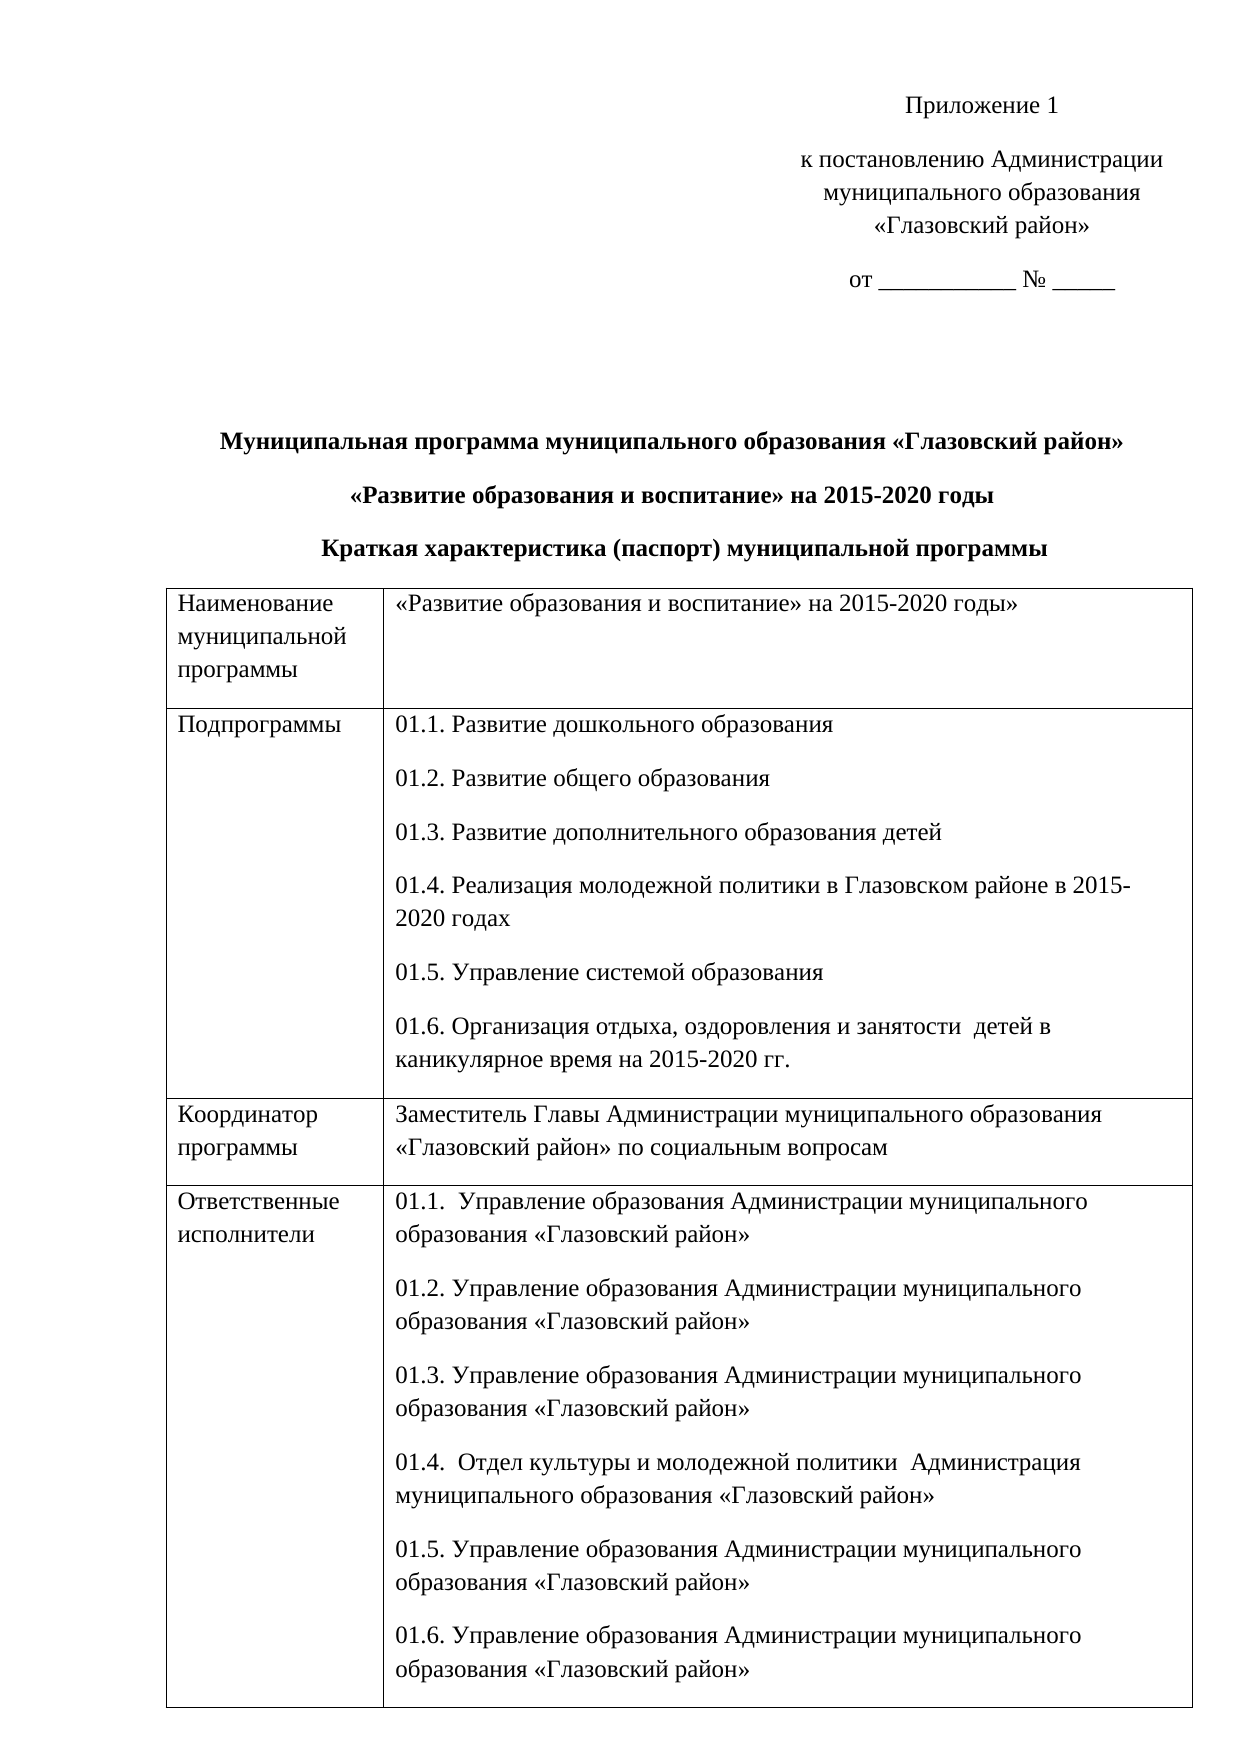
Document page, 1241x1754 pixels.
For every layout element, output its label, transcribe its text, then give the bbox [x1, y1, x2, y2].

text «Развитие образования и воспитание» на 2015-2020 годы [177, 480, 1166, 508]
table_cell 01.1. Управление образования Администрации муниципального образования «Глазовский район» 01.2. Управление образования Администрации муниципального образования «Глазовский район» 01.3. Управление образования Администрации муниципального образования «Глазовский район» 01.4. Отдел культуры и молодежной политики Администрация муниципального образования «Глазовский район» 01.5. Управление образования Администрации муниципального образования «Глазовский район» 01.6. Управление образования Администрации муниципального образования «Глазовский район» [384, 1186, 1192, 1707]
text Приложение 1 [797, 91, 1166, 119]
table_cell Ответственные исполнители [167, 1186, 383, 1707]
text Краткая характеристика (паспорт) муниципальной программы [177, 533, 1166, 562]
table_header Наименование муниципальной программы [167, 589, 383, 708]
text Муниципальная программа муниципального образования «Глазовский район» [177, 426, 1166, 454]
text к постановлению Администрации муниципального образования «Глазовский район» [797, 144, 1166, 239]
table_cell 01.1. Развитие дошкольного образования 01.2. Развитие общего образования 01.3. Развитие дополнительного образования детей 01.4. Реализация молодежной политики в Глазовском районе в 2015-2020 годах 01.5. Управление системой образования 01.6. Организация отдыха, оздоровления и занятости детей в каникулярное время на 2015-2020 гг. [384, 709, 1192, 1098]
table_cell Координатор программы [167, 1099, 383, 1185]
table_header «Развитие образования и воспитание» на 2015-2020 годы» [384, 589, 1192, 708]
text от ___________ № _____ [797, 264, 1166, 293]
table_cell Подпрограммы [167, 709, 383, 1098]
table_cell Заместитель Главы Администрации муниципального образования «Глазовский район» по социальным вопросам [384, 1099, 1192, 1185]
